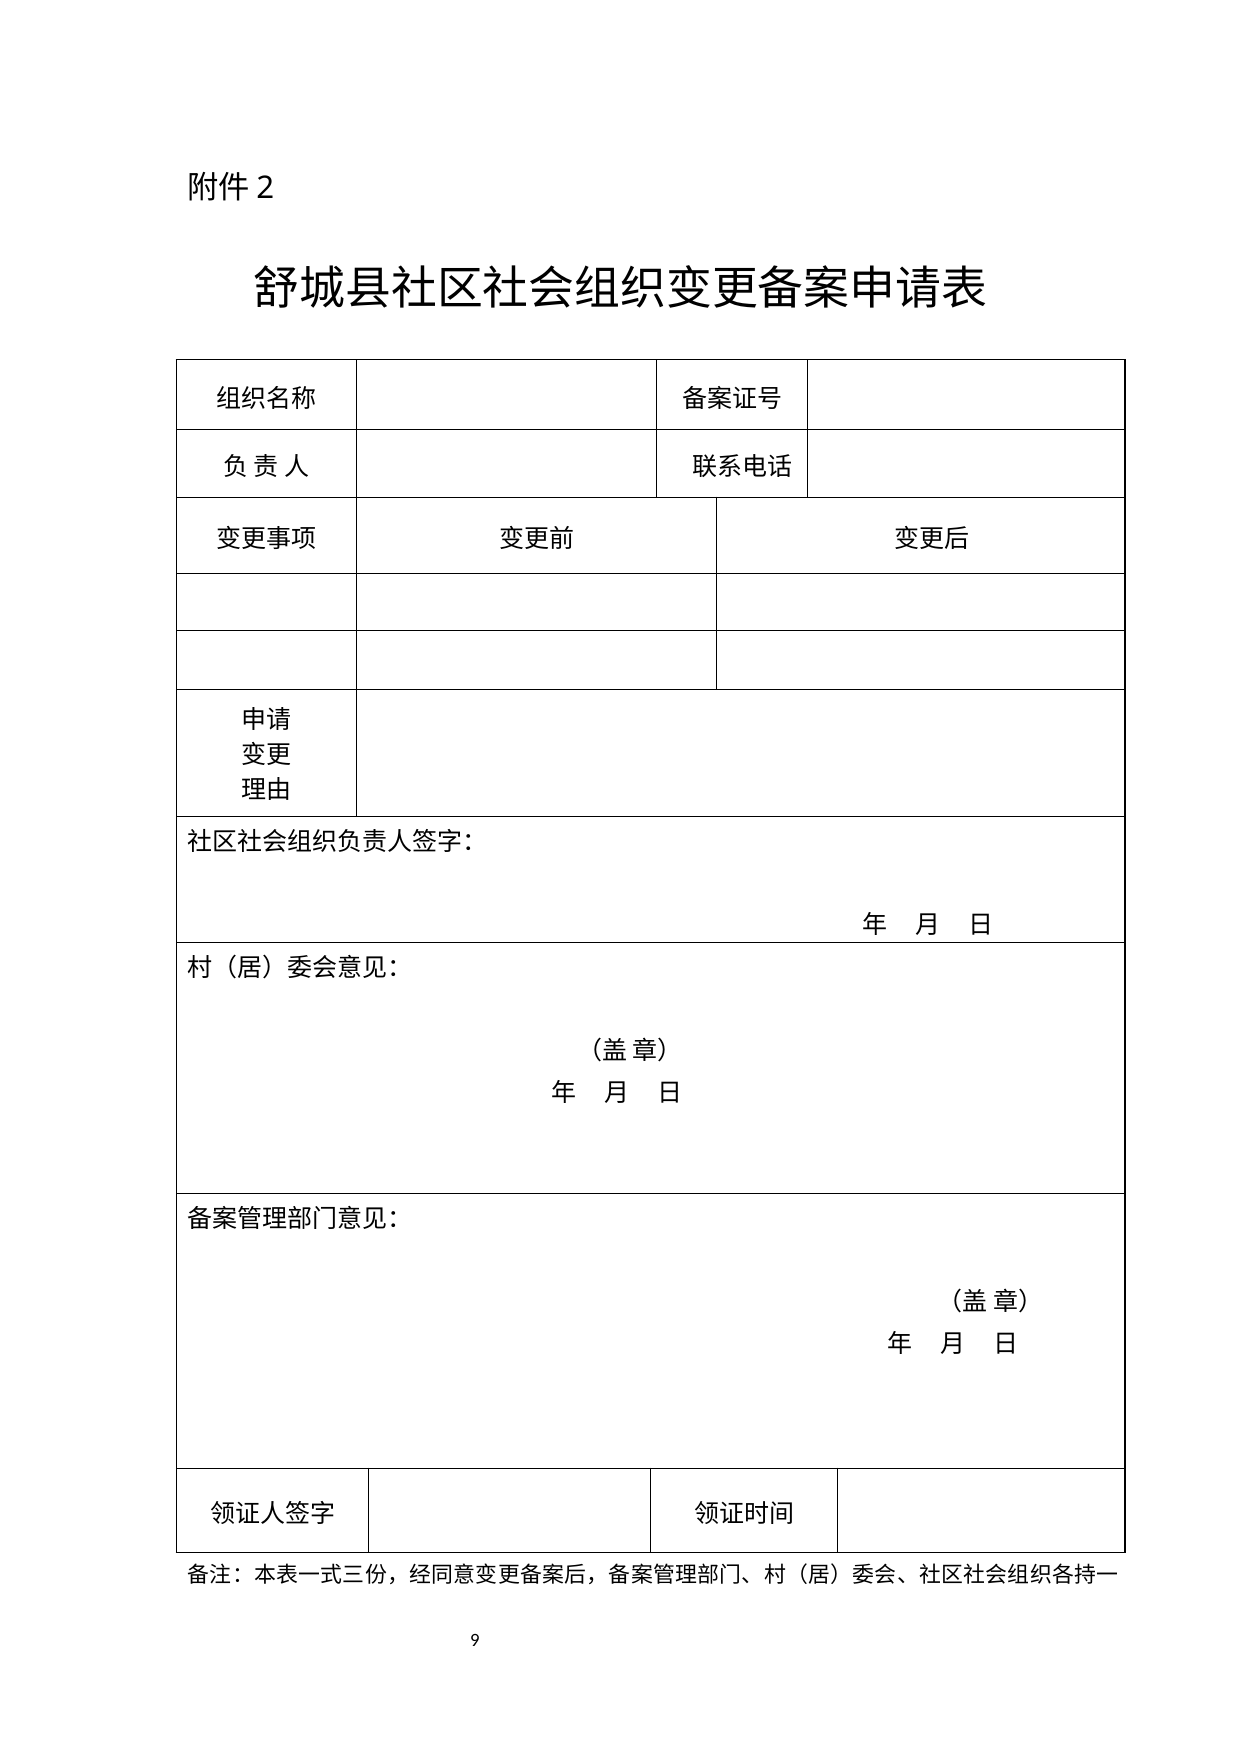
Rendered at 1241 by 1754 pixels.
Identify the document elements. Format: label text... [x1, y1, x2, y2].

table_cell [357, 631, 716, 689]
table_cell 村（居）委会意见： （盖 章） 年 月 日 [177, 943, 1124, 1193]
table_cell 领证人签字 [177, 1469, 368, 1552]
table_header 组织名称 [177, 360, 356, 429]
table_cell [357, 430, 656, 497]
table_cell [717, 631, 1124, 689]
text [187, 1553, 1122, 1590]
table_cell [369, 1469, 650, 1552]
text 附件2 [187, 162, 1053, 207]
table_cell [357, 574, 716, 630]
table_cell 申请 变更 理由 [177, 690, 356, 816]
table_cell [357, 690, 1124, 816]
table_cell 负 责 人 [177, 430, 356, 497]
text 舒城县社区社会组织变更备案申请表 [187, 251, 1053, 318]
table_cell [717, 574, 1124, 630]
table_cell [177, 574, 356, 630]
table_cell [177, 631, 356, 689]
table_cell 变更后 [717, 498, 1124, 573]
table_header [357, 360, 656, 429]
table_cell 领证时间 [651, 1469, 837, 1552]
table_cell 联系电话 [657, 430, 807, 497]
table_cell 社区社会组织负责人签字： 年 月 日 [177, 817, 1124, 942]
table_cell [838, 1469, 1124, 1552]
table_cell 备案管理部门意见： （盖 章） 年 月 日 [177, 1194, 1124, 1468]
table_cell 变更事项 [177, 498, 356, 573]
table_header [808, 360, 1124, 429]
table_header 备案证号 [657, 360, 807, 429]
table_cell [808, 430, 1124, 497]
table_cell 变更前 [357, 498, 716, 573]
